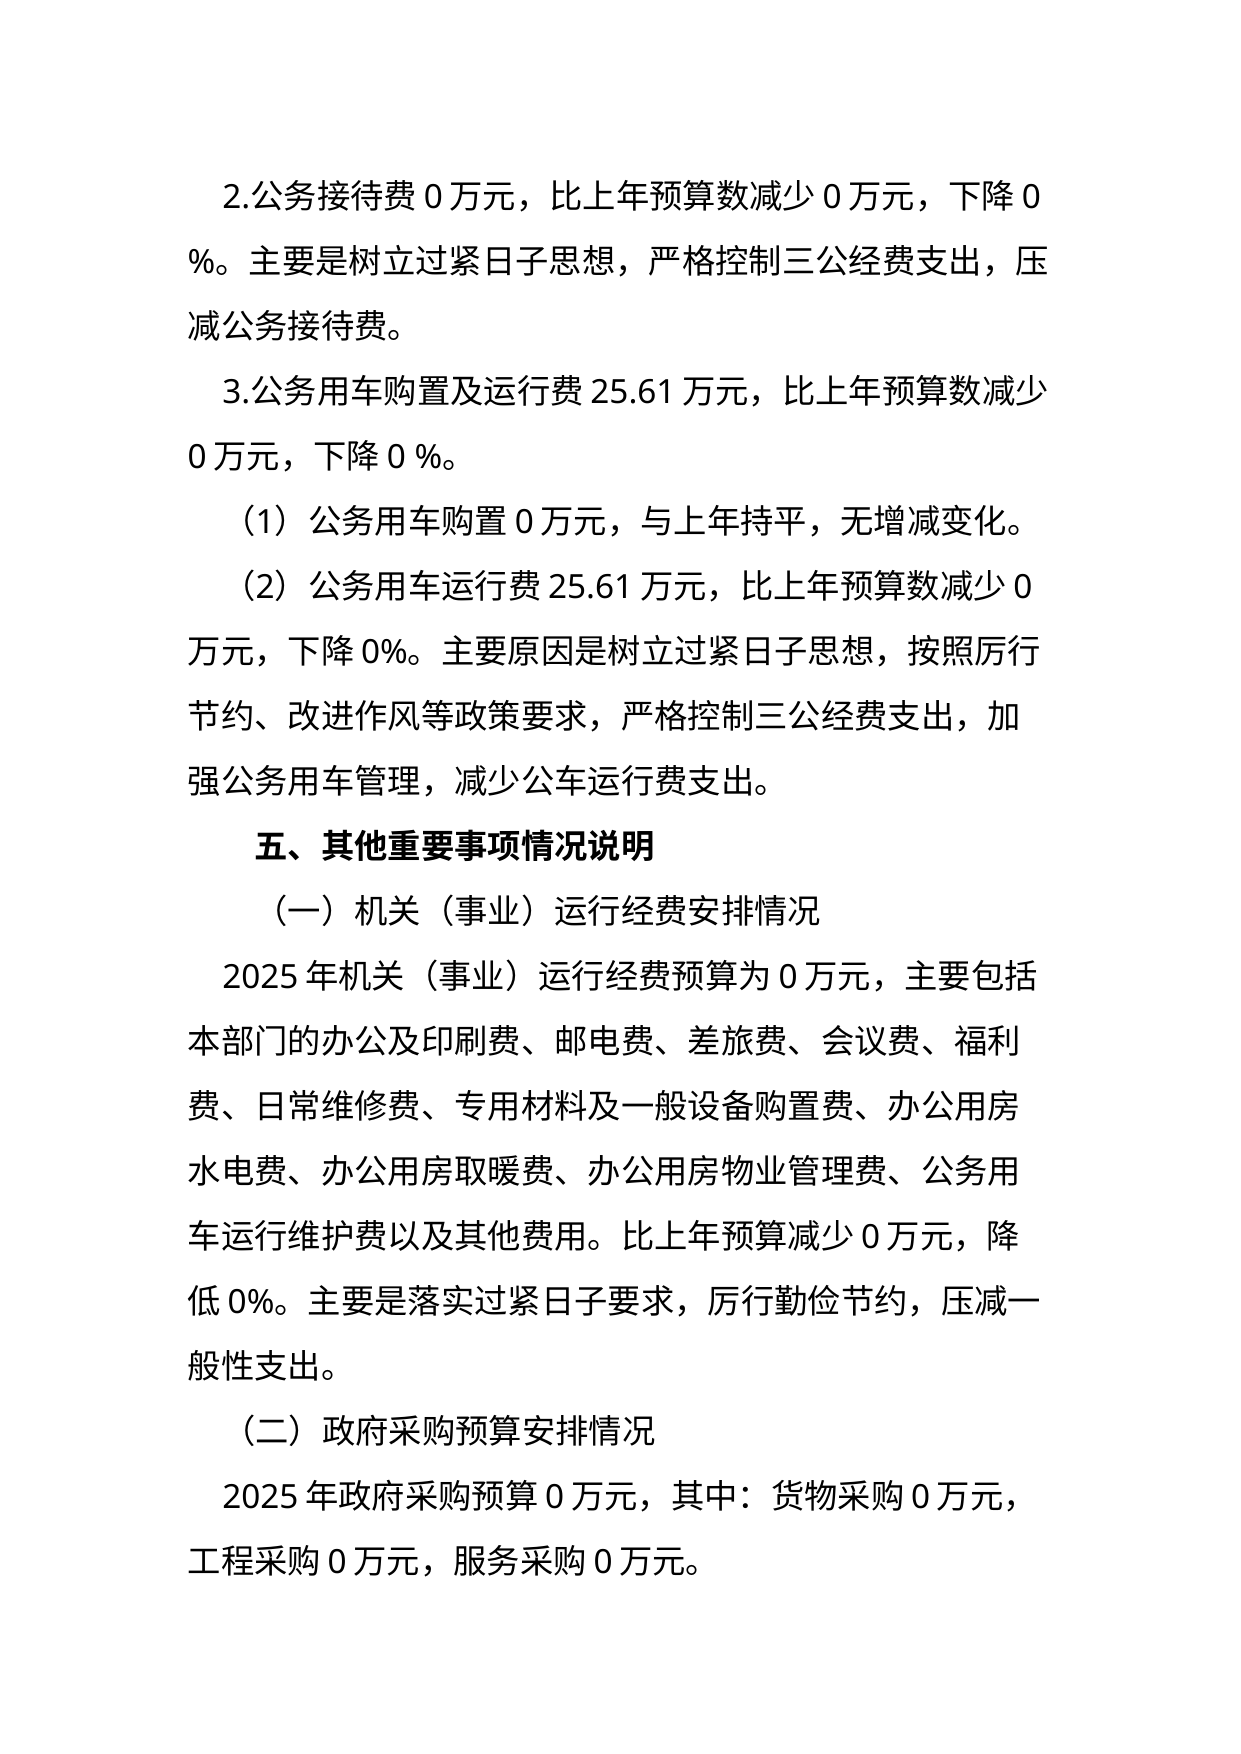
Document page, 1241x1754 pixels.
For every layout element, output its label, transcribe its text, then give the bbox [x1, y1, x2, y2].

text （1）公务用车购置0万元，与上年持平，无增减变化。 [187, 487, 1053, 552]
text 3.公务用车购置及运行费25.61万元，比上年预算数减少0万元，下降0 %。 [187, 357, 1053, 487]
text （一）机关（事业）运行经费安排情况 [187, 877, 1053, 942]
text （二）政府采购预算安排情况 [187, 1397, 1053, 1462]
text 2025年机关（事业）运行经费预算为0万元，主要包括本部门的办公及印刷费、邮电费、差旅费、会议费、福利费、日常维修费、专用材料及一般设备购置费、办公用房水电费、办公用房取暖费、办公用房物业管理费、公务用车运行维护费以及其他费用。比上年预算减少0万元，降低0%。主要是落实过紧日子要求，厉行勤俭节约，压减一般性支出。 [187, 942, 1053, 1397]
text （2）公务用车运行费25.61万元，比上年预算数减少0万元，下降0%。主要原因是树立过紧日子思想，按照厉行节约、改进作风等政策要求，严格控制三公经费支出，加强公务用车管理，减少公车运行费支出。 [187, 552, 1053, 812]
text 2.公务接待费0万元，比上年预算数减少0万元，下降0 %。主要是树立过紧日子思想，严格控制三公经费支出，压减公务接待费。 [187, 162, 1053, 357]
text 2025年政府采购预算0万元，其中：货物采购0万元，工程采购0万元，服务采购0万元。 [187, 1462, 1053, 1592]
text 五、其他重要事项情况说明 [187, 812, 1053, 877]
